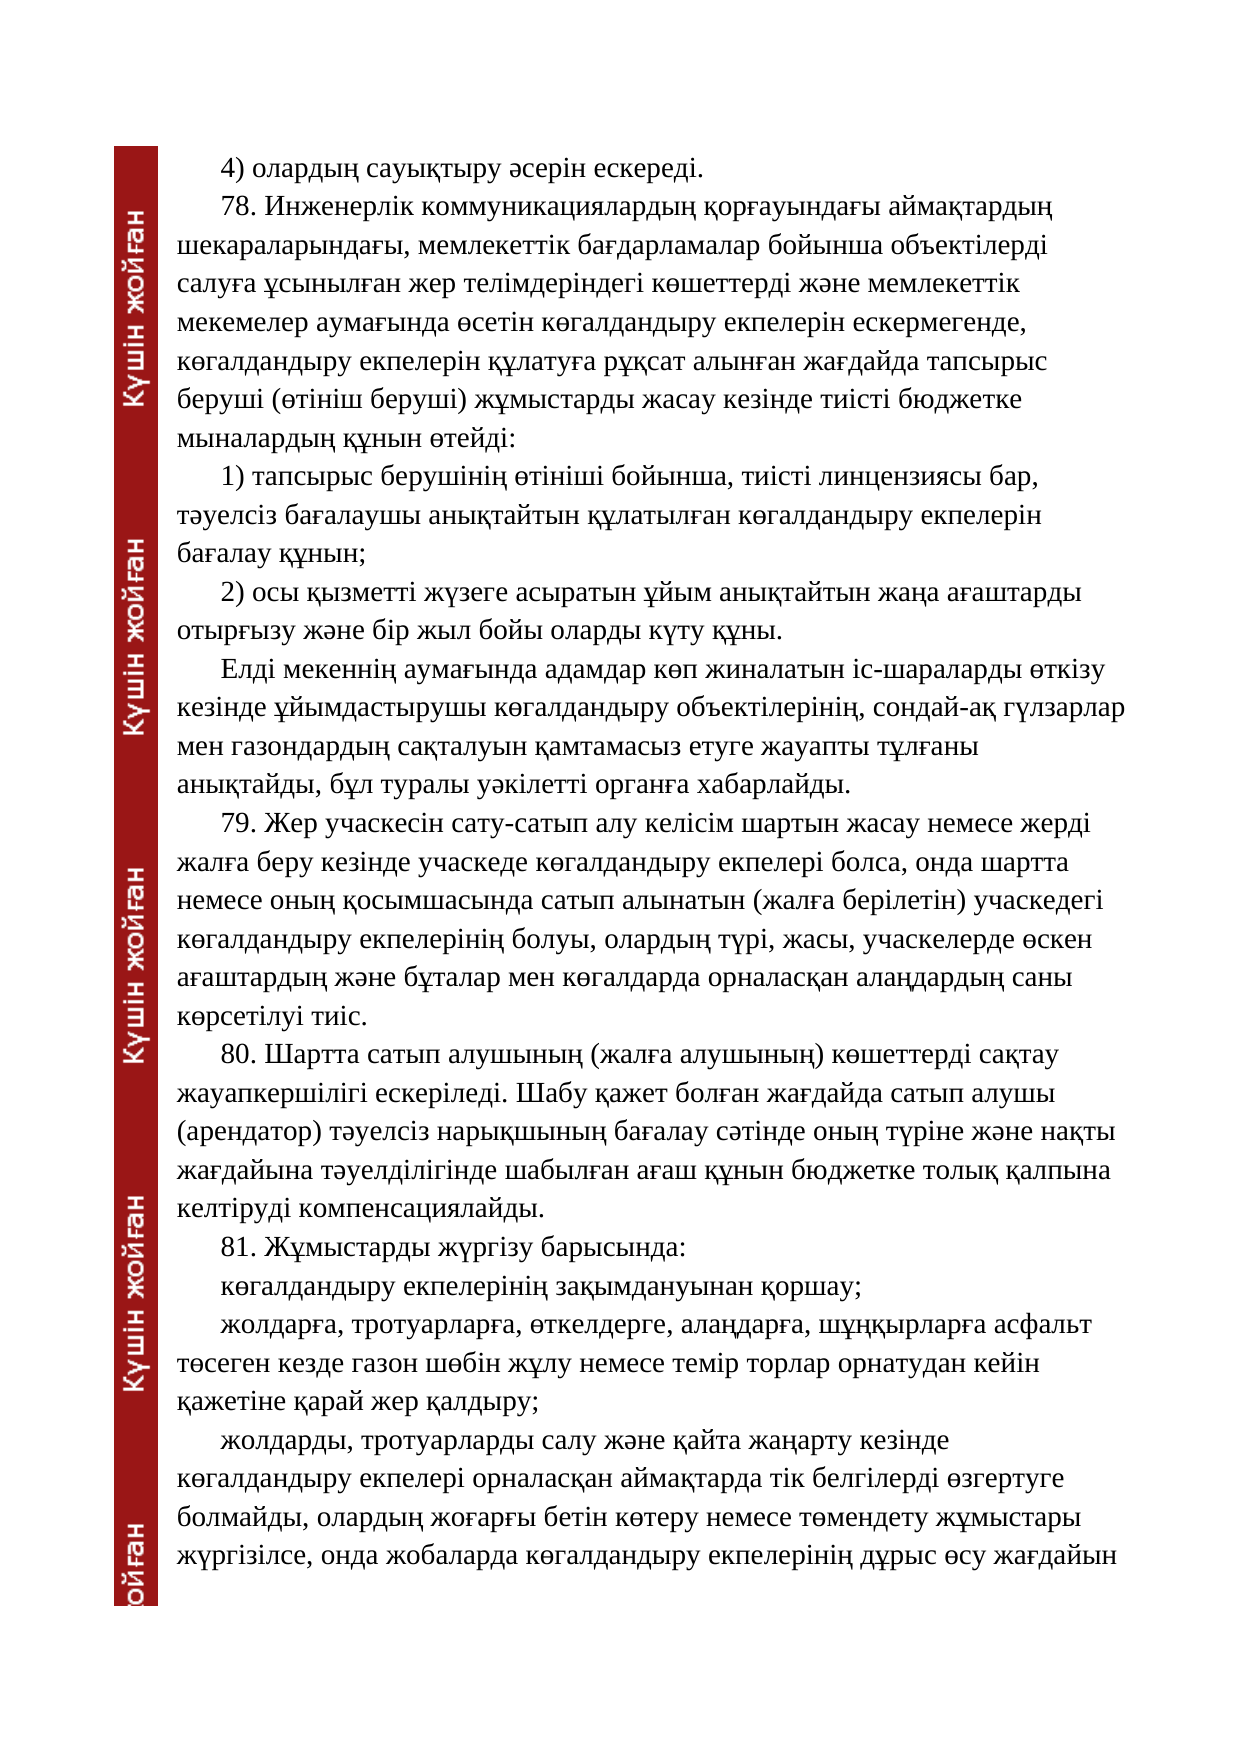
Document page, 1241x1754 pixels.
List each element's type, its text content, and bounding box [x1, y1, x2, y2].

picture [114, 146, 158, 150]
picture [114, 1571, 158, 1606]
